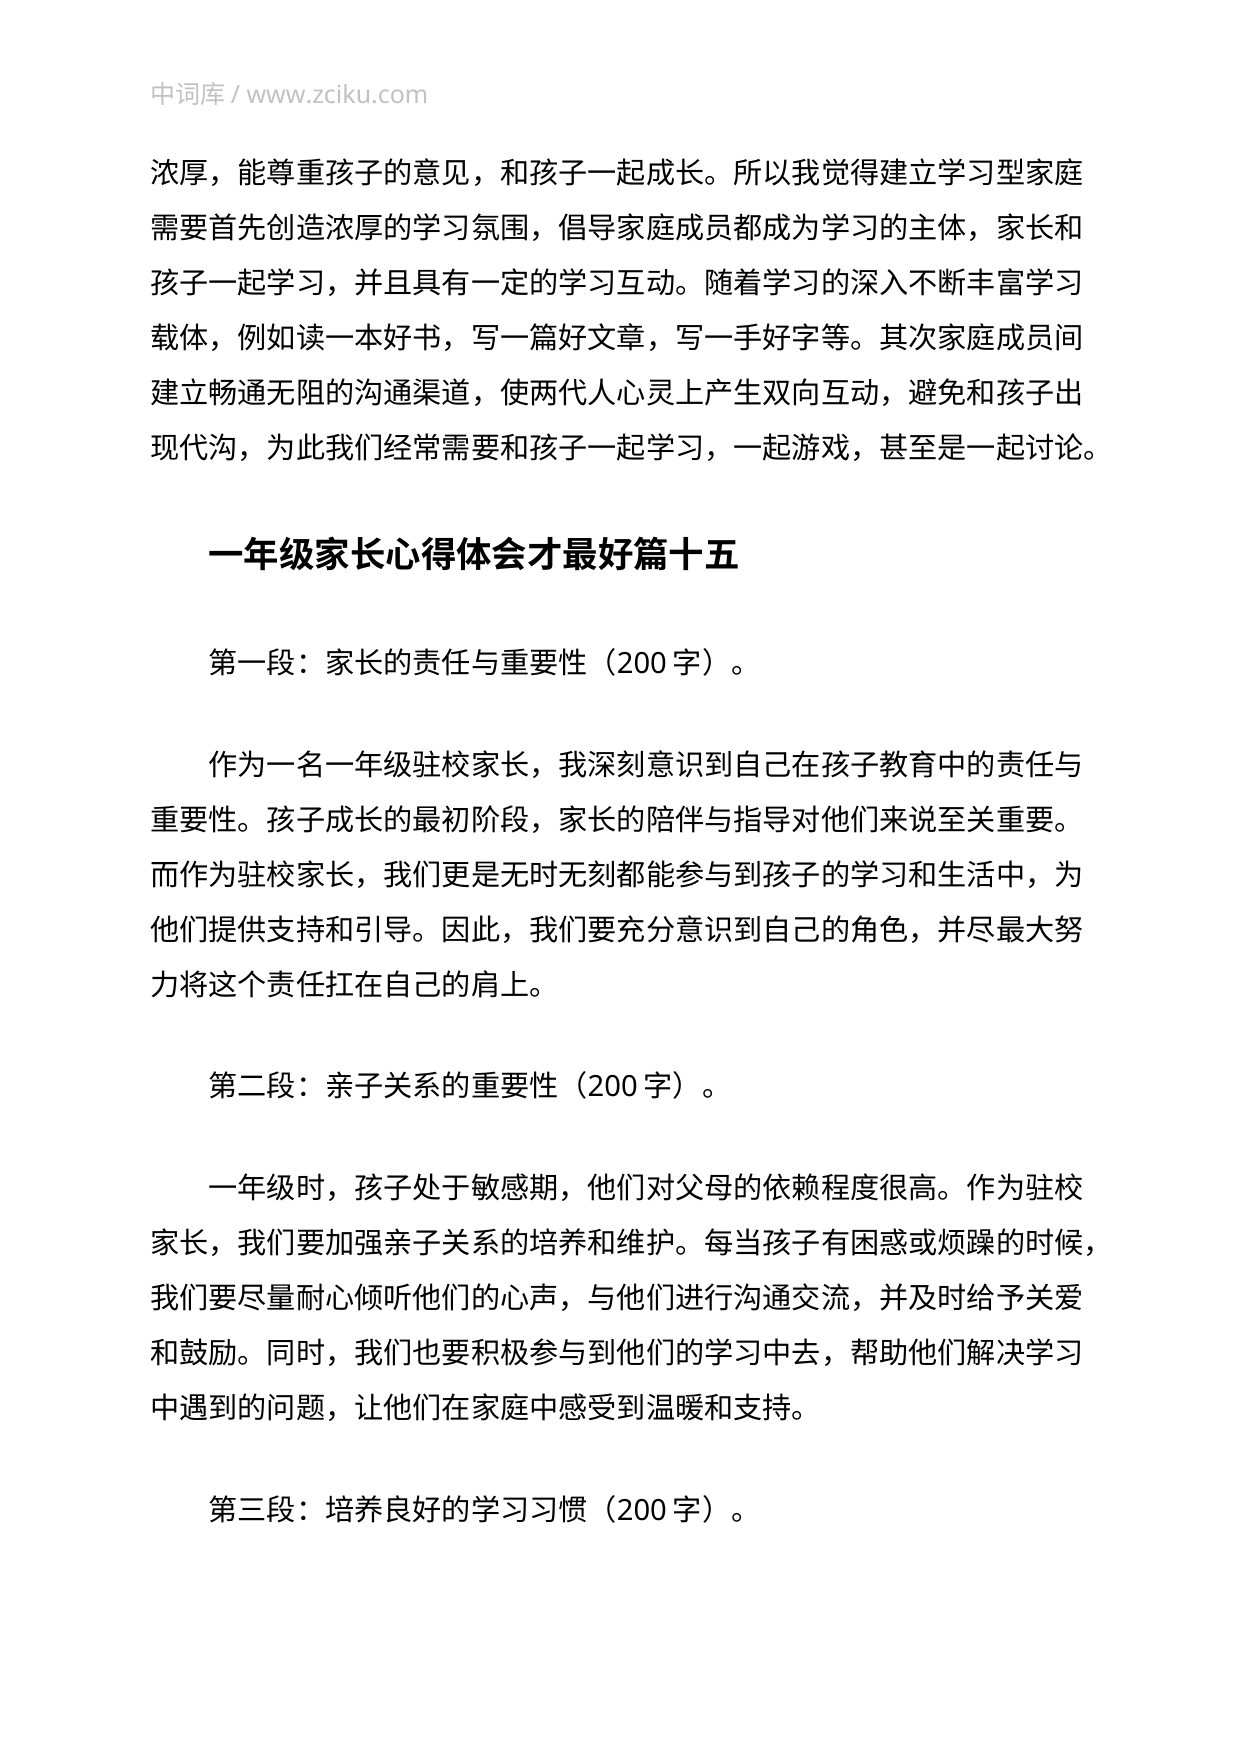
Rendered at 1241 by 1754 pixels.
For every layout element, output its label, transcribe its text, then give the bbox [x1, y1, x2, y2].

text 作为一名一年级驻校家长，我深刻意识到自己在孩子教育中的责任与重要性。孩子成长的最初阶段，家长的陪伴与指导对他们来说至关重要。而作为驻校家长，我们更是无时无刻都能参与到孩子的学习和生活中，为他们提供支持和引导。因此，我们要充分意识到自己的角色，并尽最大努力将这个责任扛在自己的肩上。 [150, 742, 1090, 1003]
text 第二段：亲子关系的重要性（200字）。 [150, 1063, 1090, 1105]
text 一年级时，孩子处于敏感期，他们对父母的依赖程度很高。作为驻校家长，我们要加强亲子关系的培养和维护。每当孩子有困惑或烦躁的时候，我们要尽量耐心倾听他们的心声，与他们进行沟通交流，并及时给予关爱和鼓励。同时，我们也要积极参与到他们的学习中去，帮助他们解决学习中遇到的问题，让他们在家庭中感受到温暖和支持。 [150, 1165, 1090, 1427]
text 第三段：培养良好的学习习惯（200字）。 [150, 1486, 1090, 1529]
text 一年级家长心得体会才最好篇十五 [150, 526, 1090, 577]
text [150, 150, 1090, 467]
text 第一段：家长的责任与重要性（200字）。 [150, 640, 1090, 682]
